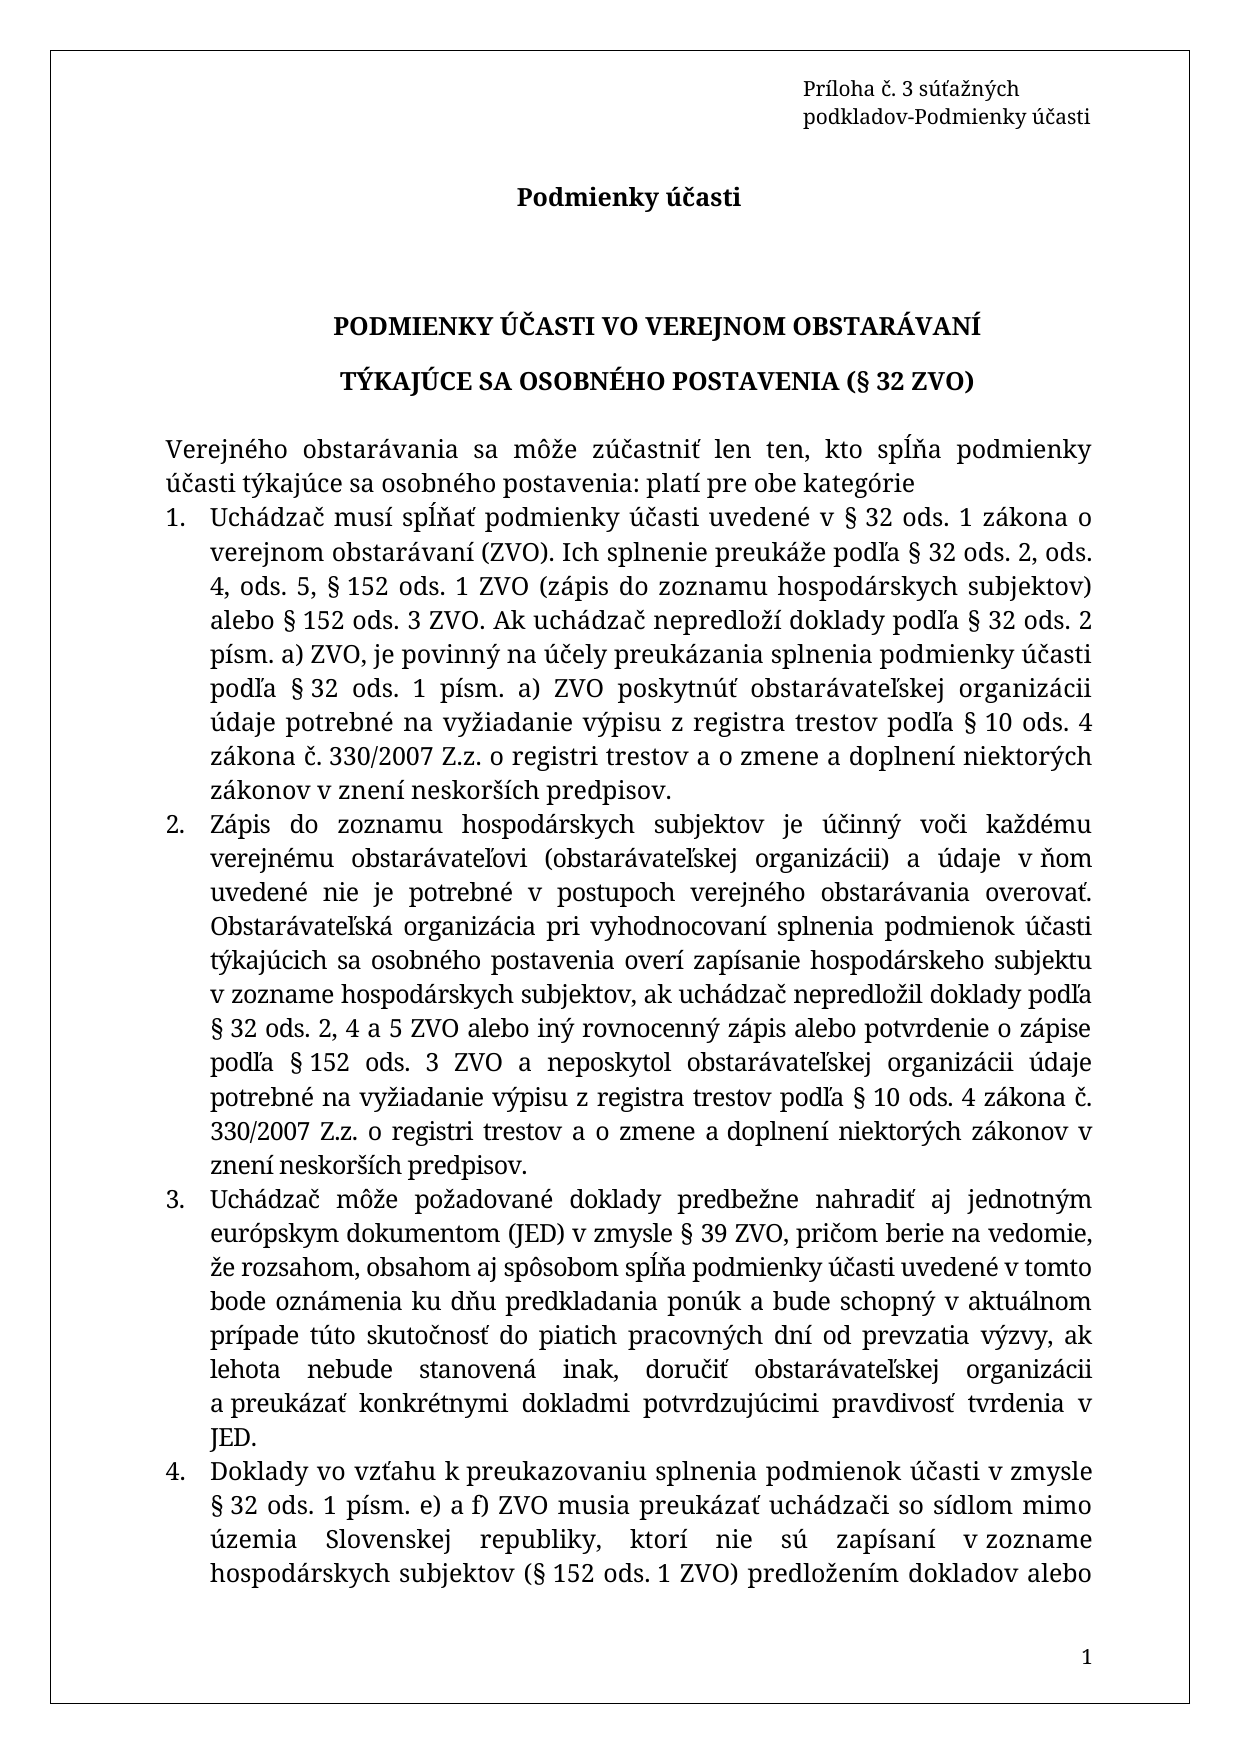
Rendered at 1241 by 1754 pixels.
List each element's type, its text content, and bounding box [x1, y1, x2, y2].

list Uchádzač môže požadované doklady predbežne nahradiť aj jednotným európskym dokumentom (JED) v zmysle § 39 ZVO, pričom berie na vedomie, že rozsahom, obsahom aj spôsobom spĺňa podmienky účasti uvedené v tomto bode oznámenia ku dňu predkladania ponúk a bude schopný v aktuálnom prípade túto skutočnosť do piatich pracovných dní od prevzatia výzvy, ak lehota nebude stanovená inak, doručiť obstarávateľskej organizácii a preukázať konkrétnymi dokladmi potvrdzujúcimi pravdivosť tvrdenia v JED. [165, 1181, 1093, 1454]
subtitle PODMIENKY ÚČASTI VO VEREJNOM OBSTARÁVANÍ [222, 309, 1093, 343]
subtitle Podmienky účasti [165, 180, 1093, 214]
list Uchádzač musí spĺňať podmienky účasti uvedené v § 32 ods. 1 zákona o verejnom obstarávaní (ZVO). Ich splnenie preukáže podľa § 32 ods. 2, ods. 4, ods. 5, § 152 ods. 1 ZVO (zápis do zoznamu hospodárskych subjektov) alebo § 152 ods. 3 ZVO. Ak uchádzač nepredloží doklady podľa § 32 ods. 2 písm. a) ZVO, je povinný na účely preukázania splnenia podmienky účasti podľa § 32 ods. 1 písm. a) ZVO poskytnúť obstarávateľskej organizácii údaje potrebné na vyžiadanie výpisu z registra trestov podľa § 10 ods. 4 zákona č. 330/2007 Z.z. o registri trestov a o zmene a doplnení niektorých zákonov v znení neskorších predpisov. [165, 500, 1093, 807]
list Zápis do zoznamu hospodárskych subjektov je účinný voči každému verejnému obstarávateľovi (obstarávateľskej organizácii) a údaje v ňom uvedené nie je potrebné v postupoch verejného obstarávania overovať. Obstarávateľská organizácia pri vyhodnocovaní splnenia podmienok účasti týkajúcich sa osobného postavenia overí zapísanie hospodárskeho subjektu v zozname hospodárskych subjektov, ak uchádzač nepredložil doklady podľa § 32 ods. 2, 4 a 5 ZVO alebo iný rovnocenný zápis alebo potvrdenie o zápise podľa § 152 ods. 3 ZVO a neposkytol obstarávateľskej organizácii údaje potrebné na vyžiadanie výpisu z registra trestov podľa § 10 ods. 4 zákona č. 330/2007 Z.z. o registri trestov a o zmene a doplnení niektorých zákonov v znení neskorších predpisov. [165, 807, 1093, 1181]
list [165, 1454, 1093, 1590]
text Verejného obstarávania sa môže zúčastniť len ten, kto spĺňa podmienky účasti týkajúce sa osobného postavenia: platí pre obe kategórie [165, 432, 1093, 500]
subtitle TÝKAJÚCE SA OSOBNÉHO POSTAVENIA (§ 32 ZVO) [222, 364, 1093, 398]
